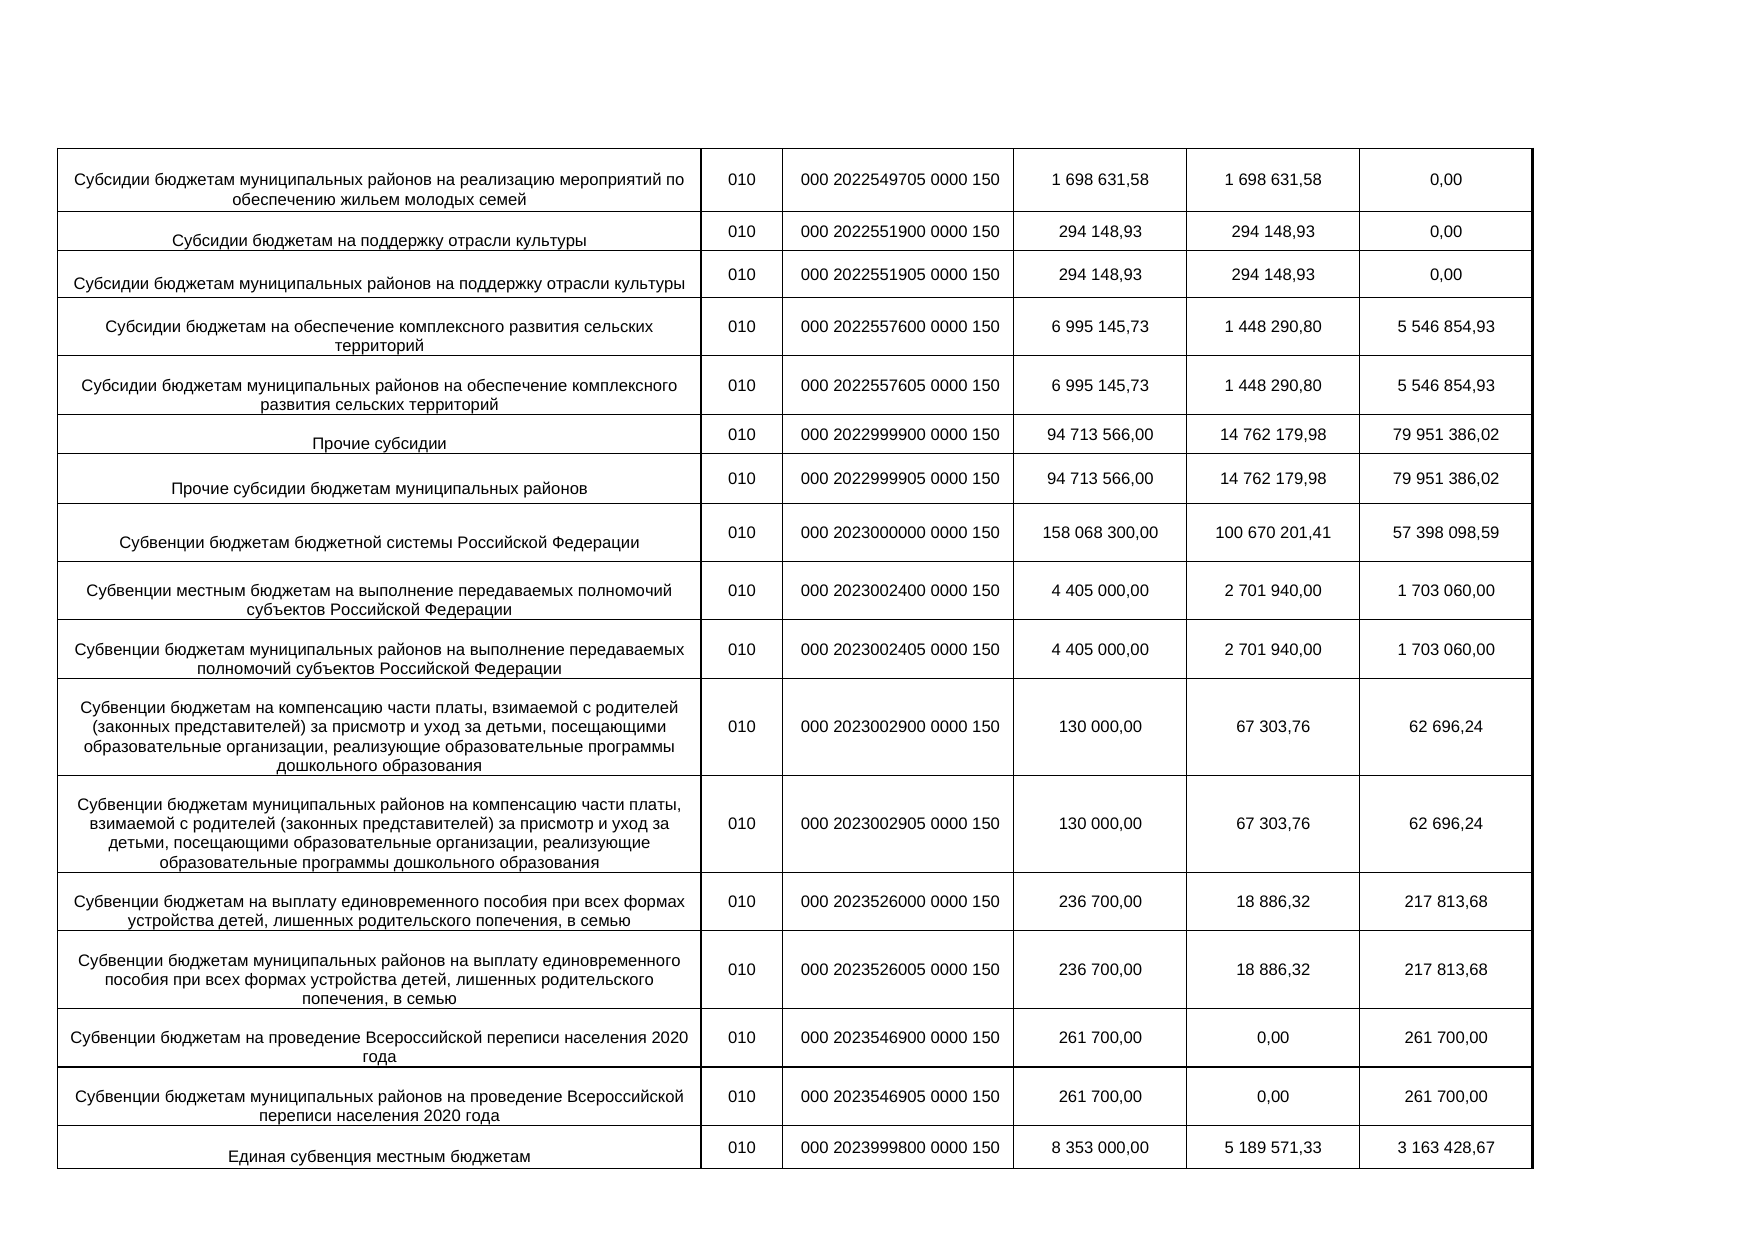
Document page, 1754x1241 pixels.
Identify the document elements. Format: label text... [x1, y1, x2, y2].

table_cell Субвенции бюджетам муниципальных районов на выполнение передаваемых полномочий субъектов Российской Федерации [58, 620, 700, 678]
table_cell 2 701 940,00 [1187, 620, 1359, 678]
table_cell 0,00 [1360, 212, 1531, 250]
table_cell 294 148,93 [1014, 212, 1186, 250]
table_cell 94 713 566,00 [1014, 454, 1186, 503]
table_cell 000 2022999900 0000 150 [783, 415, 1013, 453]
table_cell 294 148,93 [1187, 212, 1359, 250]
table_cell 62 696,24 [1360, 776, 1531, 872]
table_cell 000 2022999905 0000 150 [783, 454, 1013, 503]
table_cell 67 303,76 [1187, 679, 1359, 775]
table_cell 010 [702, 415, 782, 453]
table_cell Прочие субсидии бюджетам муниципальных районов [58, 454, 700, 503]
table_cell 010 [702, 620, 782, 678]
table_cell 000 2022549705 0000 150 [783, 149, 1013, 211]
table_cell 2 701 940,00 [1187, 562, 1359, 619]
table_cell 1 698 631,58 [1187, 149, 1359, 211]
table_cell 94 713 566,00 [1014, 415, 1186, 453]
table_cell 100 670 201,41 [1187, 504, 1359, 561]
table_cell 4 405 000,00 [1014, 620, 1186, 678]
table_cell 130 000,00 [1014, 679, 1186, 775]
table_cell 000 2023546900 0000 150 [783, 1009, 1013, 1066]
table_cell Субвенции бюджетам бюджетной системы Российской Федерации [58, 504, 700, 561]
table_cell 000 2023526005 0000 150 [783, 931, 1013, 1008]
table_cell 217 813,68 [1360, 873, 1531, 930]
table_cell 4 405 000,00 [1014, 562, 1186, 619]
table_cell 010 [702, 298, 782, 355]
table_cell 1 698 631,58 [1014, 149, 1186, 211]
table_cell Субсидии бюджетам муниципальных районов на обеспечение комплексного развития сельских территорий [58, 356, 700, 414]
table_cell 8 353 000,00 [1014, 1126, 1186, 1168]
table_cell 1 703 060,00 [1360, 620, 1531, 678]
table_cell 62 696,24 [1360, 679, 1531, 775]
table_cell 010 [702, 356, 782, 414]
table_cell 000 2022557605 0000 150 [783, 356, 1013, 414]
table_cell 000 2023999800 0000 150 [783, 1126, 1013, 1168]
table_cell Субсидии бюджетам на обеспечение комплексного развития сельских территорий [58, 298, 700, 355]
table_cell 000 2023002400 0000 150 [783, 562, 1013, 619]
table_cell 0,00 [1187, 1009, 1359, 1066]
table_cell Субвенции бюджетам муниципальных районов на выплату единовременного пособия при всех формах устройства детей, лишенных родительского попечения, в семью [58, 931, 700, 1008]
table_cell 010 [702, 454, 782, 503]
table_cell 5 546 854,93 [1360, 356, 1531, 414]
table_cell 130 000,00 [1014, 776, 1186, 872]
table_cell 294 148,93 [1014, 251, 1186, 297]
table_cell 000 2023002905 0000 150 [783, 776, 1013, 872]
table_cell Субсидии бюджетам на поддержку отрасли культуры [58, 212, 700, 250]
table_cell 000 2023526000 0000 150 [783, 873, 1013, 930]
table_cell 18 886,32 [1187, 931, 1359, 1008]
table_cell 010 [702, 931, 782, 1008]
table_cell 236 700,00 [1014, 873, 1186, 930]
table_cell 1 448 290,80 [1187, 298, 1359, 355]
table_cell 6 995 145,73 [1014, 298, 1186, 355]
table_cell Субсидии бюджетам муниципальных районов на реализацию мероприятий по обеспечению жильем молодых семей [58, 149, 700, 211]
table_cell Субвенции бюджетам муниципальных районов на проведение Всероссийской переписи населения 2020 года [58, 1068, 700, 1125]
table_cell Субвенции бюджетам на выплату единовременного пособия при всех формах устройства детей, лишенных родительского попечения, в семью [58, 873, 700, 930]
table_cell 57 398 098,59 [1360, 504, 1531, 561]
table_cell 000 2023002405 0000 150 [783, 620, 1013, 678]
table_cell 000 2023002900 0000 150 [783, 679, 1013, 775]
table_cell 79 951 386,02 [1360, 454, 1531, 503]
table_cell 236 700,00 [1014, 931, 1186, 1008]
table_cell 000 2023546905 0000 150 [783, 1068, 1013, 1125]
table_cell Субсидии бюджетам муниципальных районов на поддержку отрасли культуры [58, 251, 700, 297]
table_cell Субвенции бюджетам муниципальных районов на компенсацию части платы, взимаемой с родителей (законных представителей) за присмотр и уход за детьми, посещающими образовательные организации, реализующие образовательные программы дошкольного образования [58, 776, 700, 872]
table_cell 010 [702, 679, 782, 775]
table_cell 1 448 290,80 [1187, 356, 1359, 414]
table_cell 67 303,76 [1187, 776, 1359, 872]
table_cell 000 2023000000 0000 150 [783, 504, 1013, 561]
table_cell 010 [702, 562, 782, 619]
table_cell 010 [702, 1126, 782, 1168]
table_cell 5 189 571,33 [1187, 1126, 1359, 1168]
table_cell 6 995 145,73 [1014, 356, 1186, 414]
table_cell 000 2022551900 0000 150 [783, 212, 1013, 250]
table_cell 010 [702, 1068, 782, 1125]
table_cell 000 2022557600 0000 150 [783, 298, 1013, 355]
table_cell Субвенции бюджетам на компенсацию части платы, взимаемой с родителей (законных представителей) за присмотр и уход за детьми, посещающими образовательные организации, реализующие образовательные программы дошкольного образования [58, 679, 700, 775]
table_cell 261 700,00 [1360, 1009, 1531, 1066]
table_cell 217 813,68 [1360, 931, 1531, 1008]
table_cell 5 546 854,93 [1360, 298, 1531, 355]
table_cell 14 762 179,98 [1187, 415, 1359, 453]
table_cell 010 [702, 212, 782, 250]
table_cell 010 [702, 776, 782, 872]
table_cell 261 700,00 [1360, 1068, 1531, 1125]
table_cell 0,00 [1360, 251, 1531, 297]
table_cell 1 703 060,00 [1360, 562, 1531, 619]
table_cell Прочие субсидии [58, 415, 700, 453]
table_cell 79 951 386,02 [1360, 415, 1531, 453]
table_cell 010 [702, 873, 782, 930]
table_cell Субвенции бюджетам на проведение Всероссийской переписи населения 2020 года [58, 1009, 700, 1066]
table_cell 261 700,00 [1014, 1009, 1186, 1066]
table_cell 010 [702, 251, 782, 297]
table_cell 0,00 [1187, 1068, 1359, 1125]
table_cell 261 700,00 [1014, 1068, 1186, 1125]
table_cell 010 [702, 504, 782, 561]
table_cell 010 [702, 1009, 782, 1066]
table_cell 158 068 300,00 [1014, 504, 1186, 561]
table_cell Единая субвенция местным бюджетам [58, 1126, 700, 1168]
table_cell 3 163 428,67 [1360, 1126, 1531, 1168]
table_cell 18 886,32 [1187, 873, 1359, 930]
table_cell 010 [702, 149, 782, 211]
table_cell 14 762 179,98 [1187, 454, 1359, 503]
table_cell 000 2022551905 0000 150 [783, 251, 1013, 297]
table_cell 0,00 [1360, 149, 1531, 211]
table_cell Субвенции местным бюджетам на выполнение передаваемых полномочий субъектов Российской Федерации [58, 562, 700, 619]
table_cell 294 148,93 [1187, 251, 1359, 297]
